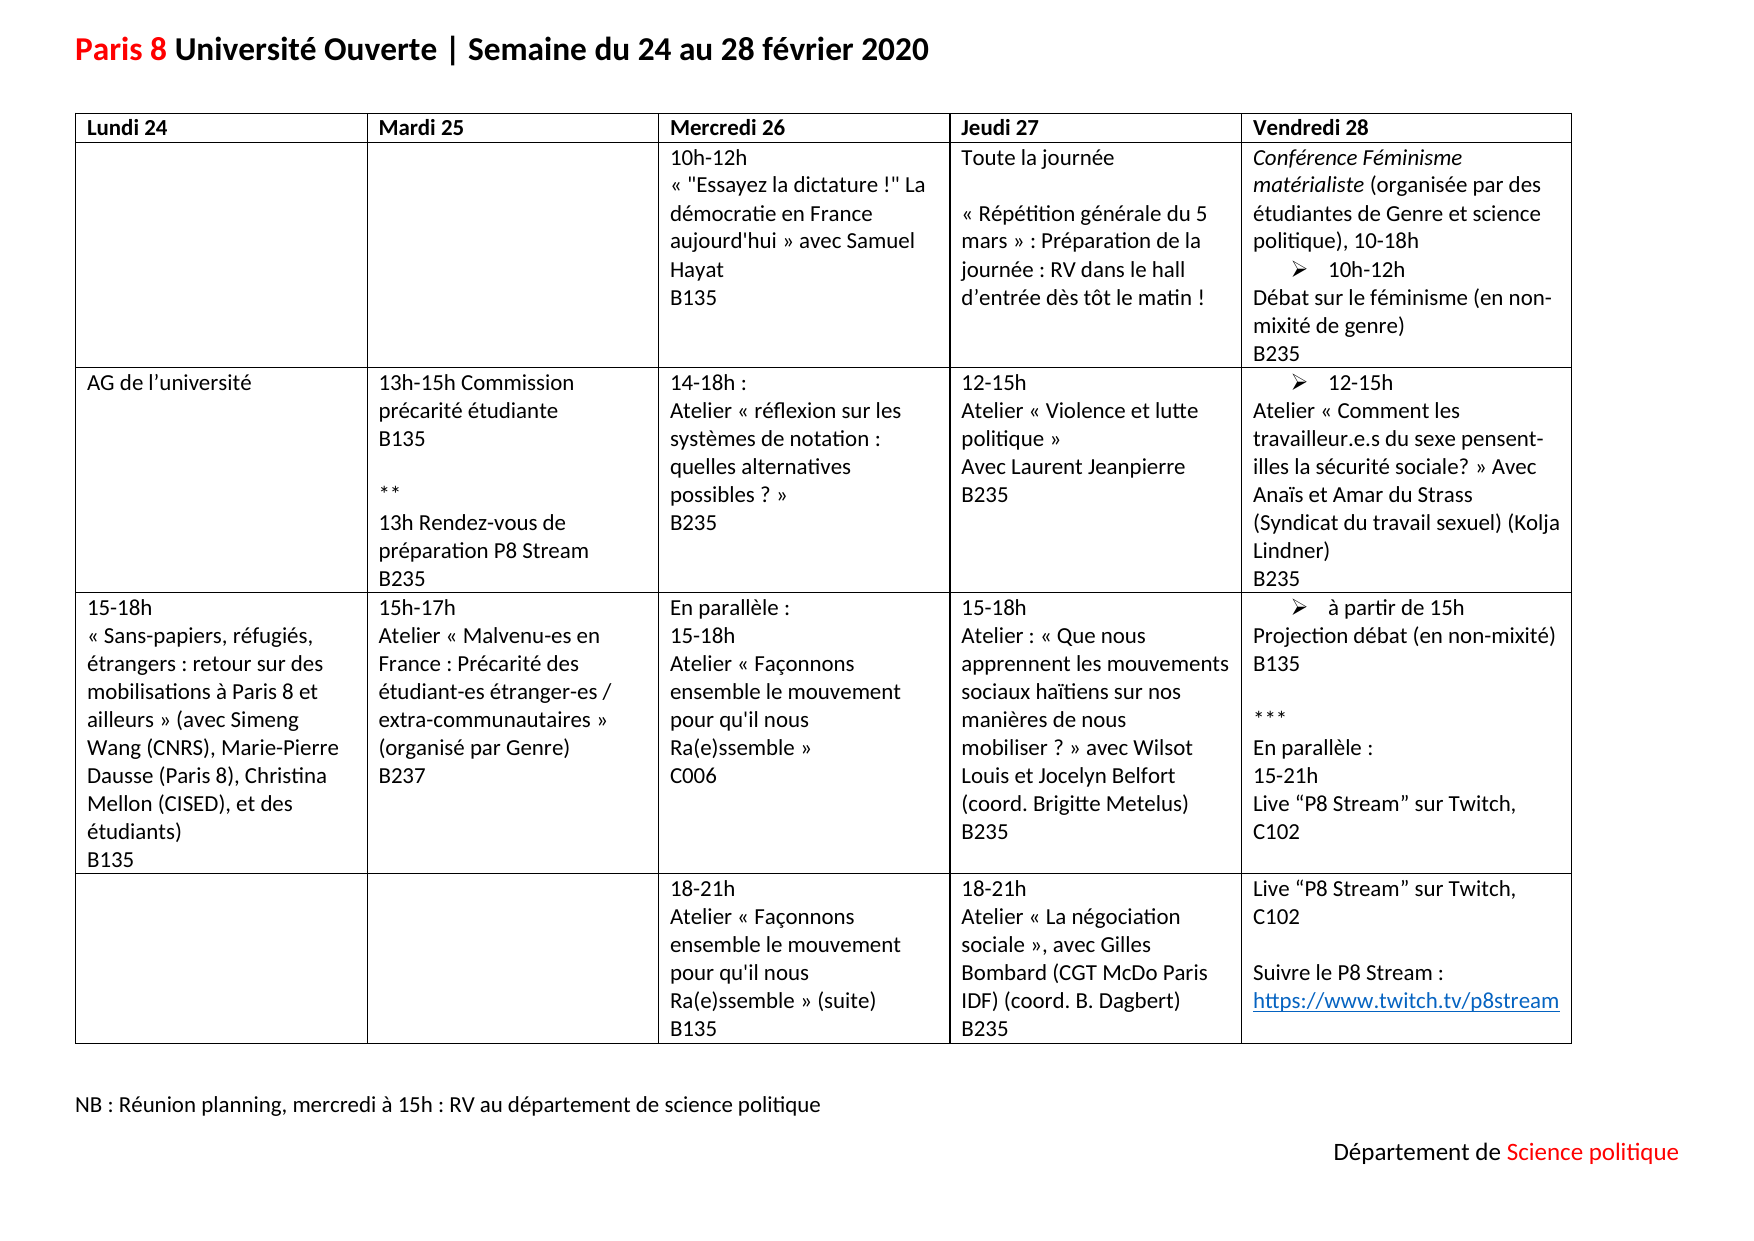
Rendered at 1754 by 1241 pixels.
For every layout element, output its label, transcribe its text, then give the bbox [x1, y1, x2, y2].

table_cell [368, 143, 658, 367]
table_cell 12-15h Atelier « Comment les travailleur.e.s du sexe pensent-illes la sécurité sociale? » Avec Anaïs et Amar du Strass (Syndicat du travail sexuel) (Kolja Lindner) B235 [1242, 368, 1571, 592]
table_cell 15h-17h Atelier « Malvenu-es en France : Précarité des étudiant-es étranger-es / extra-communautaires » (organisé par Genre) B237 [368, 593, 658, 873]
table_cell AG de l’université [76, 368, 367, 592]
text NB : Réunion planning, mercredi à 15h : RV au département de science politique [75, 1090, 1679, 1118]
table_header Vendredi 28 [1242, 114, 1571, 142]
table_cell [76, 143, 367, 367]
table_cell 15-18h « Sans-papiers, réfugiés, étrangers : retour sur des mobilisations à Paris 8 et ailleurs » (avec Simeng Wang (CNRS), Marie-Pierre Dausse (Paris 8), Christina Mellon (CISED), et des étudiants) B135 [76, 593, 367, 873]
table_cell Live “P8 Stream” sur Twitch, C102 Suivre le P8 Stream : https://www.twitch.tv/p8stream [1242, 874, 1571, 1042]
table_cell 18-21h Atelier « La négociation sociale », avec Gilles Bombard (CGT McDo Paris IDF) (coord. B. Dagbert) B235 [951, 874, 1241, 1042]
table_header Lundi 24 [76, 114, 367, 142]
table_cell 13h-15h Commission précarité étudiante B135 ** 13h Rendez-vous de préparation P8 Stream B235 [368, 368, 658, 592]
table_cell [76, 874, 367, 1042]
table_cell Toute la journée « Répétition générale du 5 mars » : Préparation de la journée : RV dans le hall d’entrée dès tôt le matin ! [951, 143, 1241, 367]
table_cell 18-21h Atelier « Façonnons ensemble le mouvement pour qu'il nous Ra(e)ssemble » (suite) B135 [659, 874, 949, 1042]
table_cell Conférence Féminisme matérialiste (organisée par des étudiantes de Genre et science politique), 10-18h 10h-12h Débat sur le féminisme (en non-mixité de genre) B235 [1242, 143, 1571, 367]
table_cell 10h-12h « "Essayez la dictature !" La démocratie en France aujourd'hui » avec Samuel Hayat B135 [659, 143, 949, 367]
table_cell [368, 874, 658, 1042]
table_cell à partir de 15h Projection débat (en non-mixité) B135 *** En parallèle : 15-21h Live “P8 Stream” sur Twitch, C102 [1242, 593, 1571, 873]
table_header Mardi 25 [368, 114, 658, 142]
table_cell 15-18h Atelier : « Que nous apprennent les mouvements sociaux haïtiens sur nos manières de nous mobiliser ? » avec Wilsot Louis et Jocelyn Belfort (coord. Brigitte Metelus) B235 [951, 593, 1241, 873]
table_cell 14-18h : Atelier « réflexion sur les systèmes de notation : quelles alternatives possibles ? » B235 [659, 368, 949, 592]
table_header Jeudi 27 [951, 114, 1241, 142]
table_cell 12-15h Atelier « Violence et lutte politique » Avec Laurent Jeanpierre B235 [951, 368, 1241, 592]
table_header Mercredi 26 [659, 114, 949, 142]
table_cell En parallèle : 15-18h Atelier « Façonnons ensemble le mouvement pour qu'il nous Ra(e)ssemble » C006 [659, 593, 949, 873]
